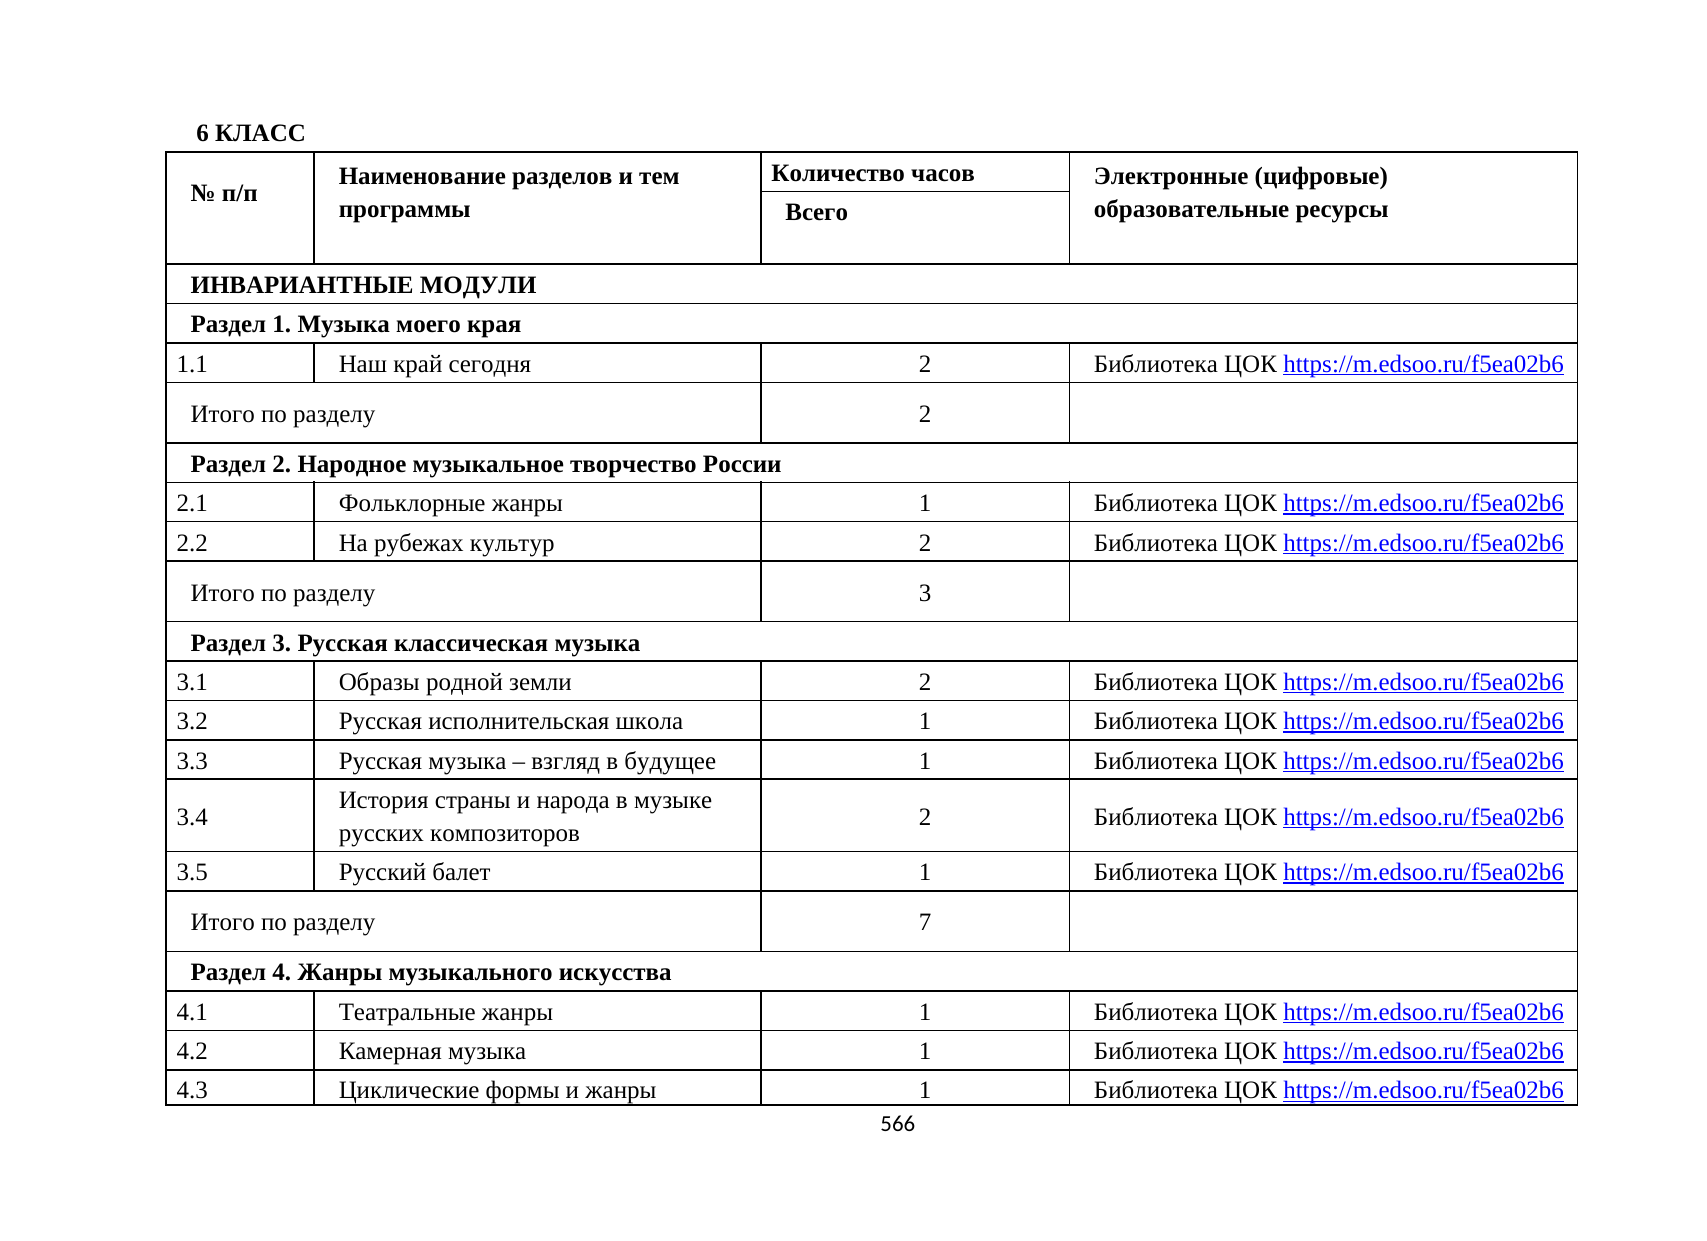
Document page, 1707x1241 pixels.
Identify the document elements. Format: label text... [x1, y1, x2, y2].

table_cell Библиотека ЦОК https://m.edsoo.ru/f5ea02b6 [1070, 852, 1577, 890]
table_cell Всего [762, 192, 1069, 263]
table_cell 1 [762, 1031, 1069, 1069]
table_cell 7 [762, 892, 1069, 951]
table_cell 1.1 [167, 344, 313, 381]
table_cell Раздел 1. Музыка моего края [167, 304, 1577, 342]
table_header № п/п [167, 153, 313, 263]
table_cell Русская музыка – взгляд в будущее [315, 741, 760, 778]
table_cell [1070, 1071, 1577, 1104]
table_cell Раздел 2. Народное музыкальное творчество России [167, 444, 1577, 481]
table_cell Библиотека ЦОК https://m.edsoo.ru/f5ea02b6 [1070, 662, 1577, 699]
table_cell 1 [762, 992, 1069, 1029]
table_cell 1 [762, 1071, 1069, 1104]
table_cell 3.1 [167, 662, 313, 699]
table_cell 4.3 [167, 1071, 313, 1104]
table_cell Русская исполнительская школа [315, 701, 760, 739]
table_cell 3.2 [167, 701, 313, 739]
table_cell 2.2 [167, 522, 313, 560]
table_cell [1070, 892, 1577, 951]
table_cell 3 [762, 562, 1069, 621]
table_cell Театральные жанры [315, 992, 760, 1029]
table_cell 3.4 [167, 780, 313, 851]
table_cell [1070, 562, 1577, 621]
table_header Электронные (цифровые) образовательные ресурсы [1070, 153, 1577, 263]
text 6 КЛАСС [190, 118, 1618, 147]
table_cell 2 [762, 662, 1069, 699]
table_cell Итого по разделу [167, 562, 760, 621]
table_header Наименование разделов и тем программы [315, 153, 760, 263]
table_cell Раздел 3. Русская классическая музыка [167, 622, 1577, 660]
table_cell 3.3 [167, 741, 313, 778]
table_cell 2.1 [167, 483, 313, 521]
table_cell Итого по разделу [167, 892, 760, 951]
table_cell Раздел 4. Жанры музыкального искусства [167, 952, 1577, 990]
table_cell История страны и народа в музыке русских композиторов [315, 780, 760, 851]
table_cell Камерная музыка [315, 1031, 760, 1069]
table_cell [1070, 383, 1577, 442]
table_cell 1 [762, 701, 1069, 739]
table_cell 4.2 [167, 1031, 313, 1069]
table_cell 4.1 [167, 992, 313, 1029]
table_cell 1 [762, 852, 1069, 890]
table_cell Фольклорные жанры [315, 483, 760, 521]
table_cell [1070, 992, 1577, 1029]
table_header Количество часов [762, 153, 1069, 191]
table_cell Образы родной земли [315, 662, 760, 699]
table_cell Библиотека ЦОК https://m.edsoo.ru/f5ea02b6 [1070, 780, 1577, 851]
table_cell Библиотека ЦОК https://m.edsoo.ru/f5ea02b6 [1070, 344, 1577, 381]
table_cell На рубежах культур [315, 522, 760, 560]
table_cell 2 [762, 522, 1069, 560]
table_cell 2 [762, 344, 1069, 381]
table_cell 2 [762, 383, 1069, 442]
table_cell Библиотека ЦОК https://m.edsoo.ru/f5ea02b6 [1070, 701, 1577, 739]
table_cell Наш край сегодня [315, 344, 760, 381]
table_cell 2 [762, 780, 1069, 851]
table_cell Русский балет [315, 852, 760, 890]
table_cell Библиотека ЦОК https://m.edsoo.ru/f5ea02b6 [1070, 741, 1577, 778]
table_cell 3.5 [167, 852, 313, 890]
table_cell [315, 1071, 760, 1104]
table_cell Итого по разделу [167, 383, 760, 442]
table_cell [1070, 1031, 1577, 1069]
table_cell 1 [762, 741, 1069, 778]
table_cell Библиотека ЦОК https://m.edsoo.ru/f5ea02b6 [1070, 522, 1577, 560]
table_cell Библиотека ЦОК https://m.edsoo.ru/f5ea02b6 [1070, 483, 1577, 521]
table_cell ИНВАРИАНТНЫЕ МОДУЛИ [167, 265, 1577, 303]
table_cell 1 [762, 483, 1069, 521]
